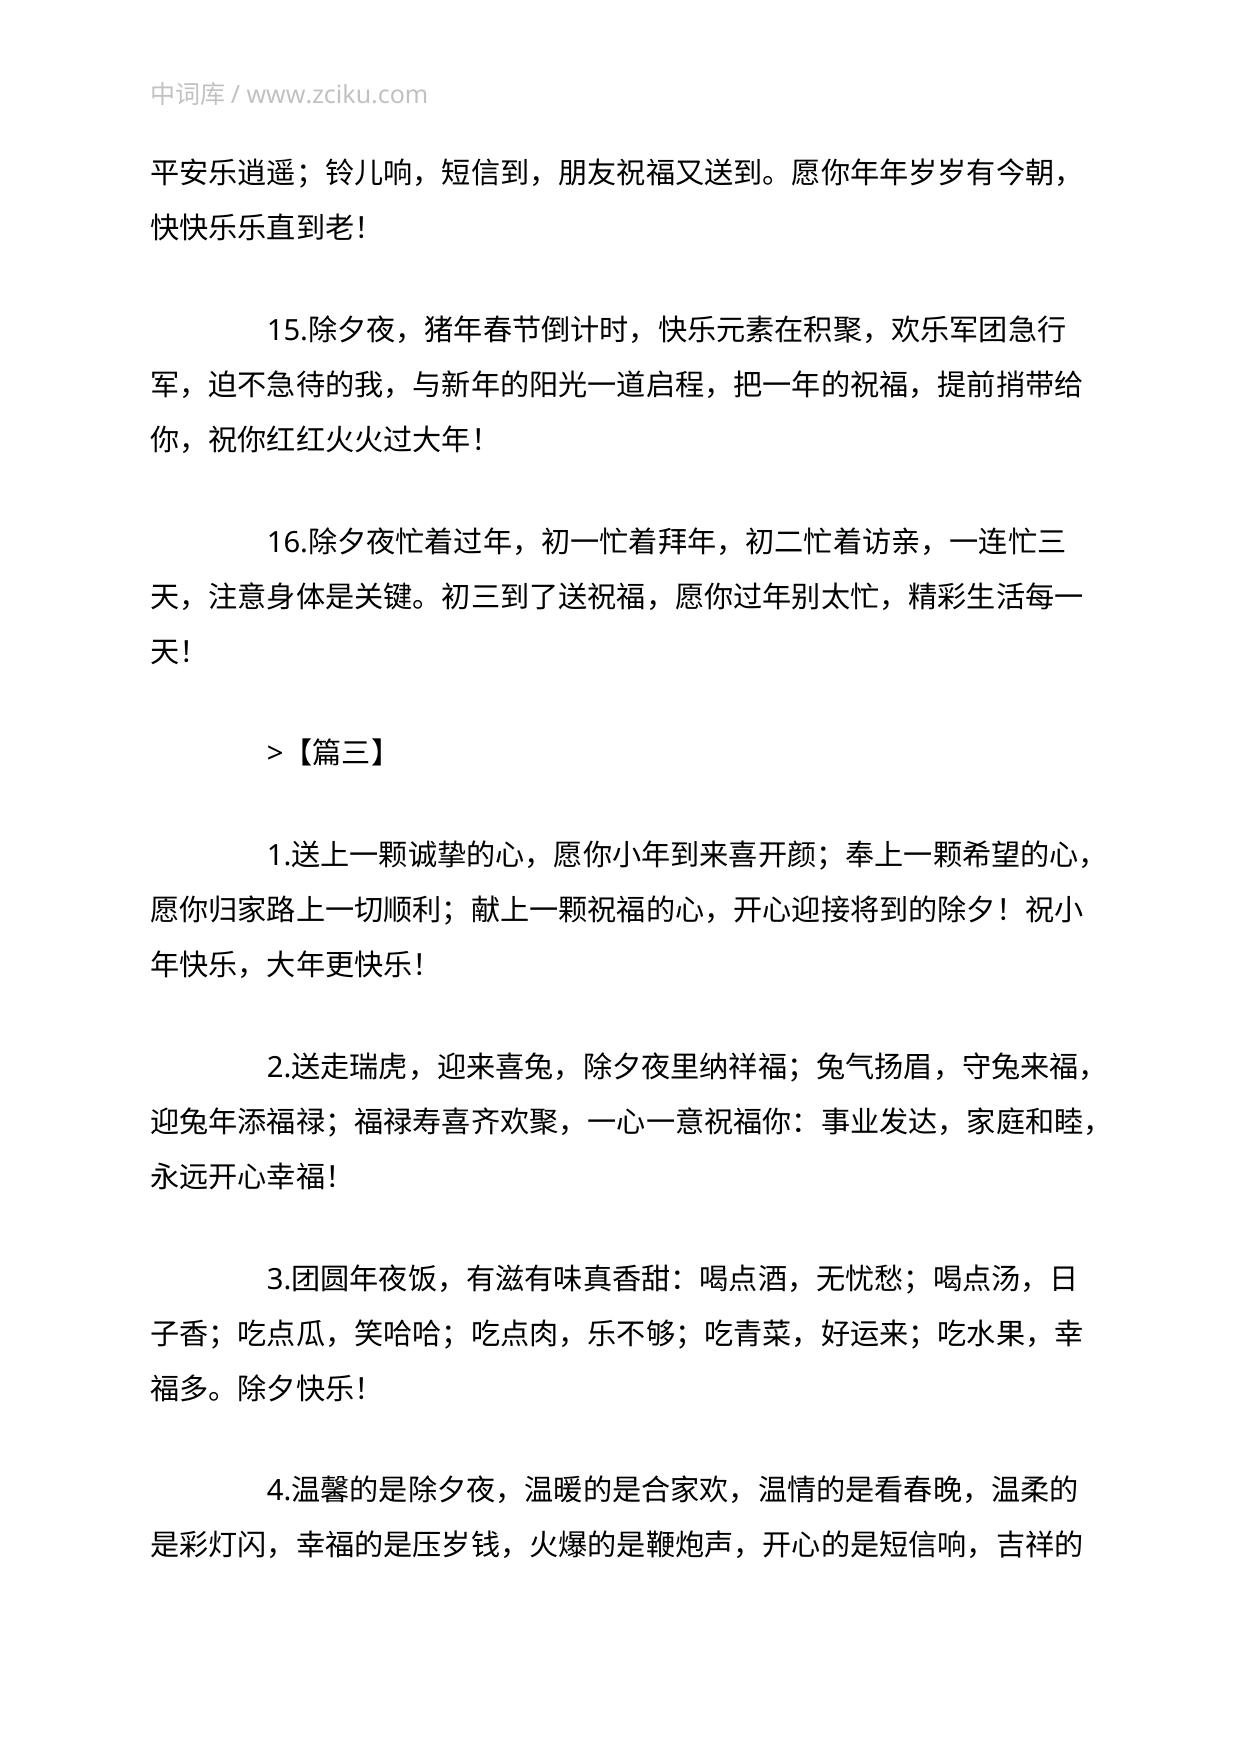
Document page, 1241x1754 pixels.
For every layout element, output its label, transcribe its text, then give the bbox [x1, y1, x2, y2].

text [150, 1467, 1090, 1564]
text 3.团圆年夜饭，有滋有味真香甜：喝点酒，无忧愁；喝点汤，日子香；吃点瓜，笑哈哈；吃点肉，乐不够；吃青菜，好运来；吃水果，幸福多。除夕快乐！ [150, 1255, 1090, 1407]
text >【篇三】 [150, 730, 1090, 772]
text 15.除夕夜，猪年春节倒计时，快乐元素在积聚，欢乐军团急行军，迫不急待的我，与新年的阳光一道启程，把一年的祝福，提前捎带给你，祝你红红火火过大年！ [150, 307, 1090, 459]
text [150, 150, 1090, 247]
text 2.送走瑞虎，迎来喜兔，除夕夜里纳祥福；兔气扬眉，守兔来福，迎兔年添福禄；福禄寿喜齐欢聚，一心一意祝福你：事业发达，家庭和睦，永远开心幸福！ [150, 1044, 1090, 1196]
text 16.除夕夜忙着过年，初一忙着拜年，初二忙着访亲，一连忙三天，注意身体是关键。初三到了送祝福，愿你过年别太忙，精彩生活每一天！ [150, 518, 1090, 671]
text 1.送上一颗诚挚的心，愿你小年到来喜开颜；奉上一颗希望的心，愿你归家路上一切顺利；献上一颗祝福的心，开心迎接将到的除夕！祝小年快乐，大年更快乐！ [150, 832, 1090, 984]
